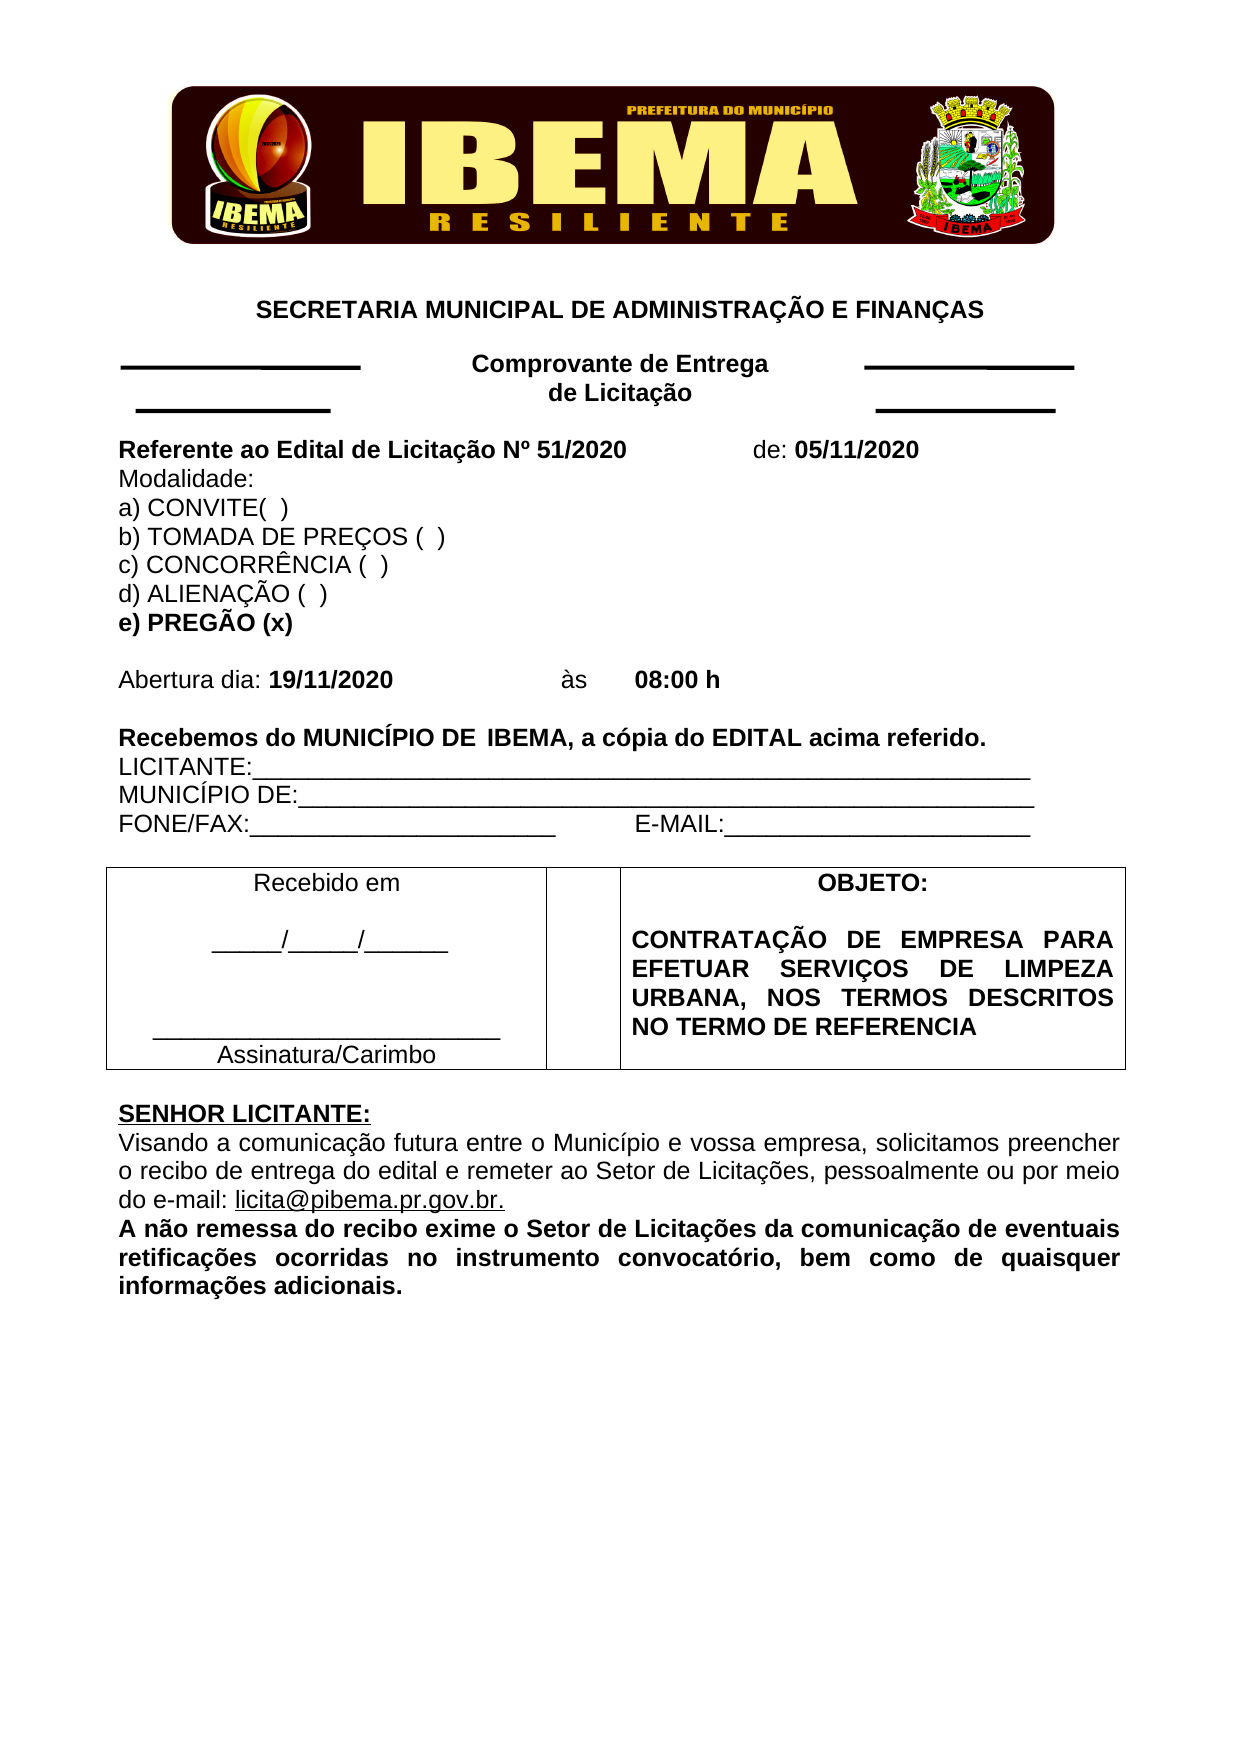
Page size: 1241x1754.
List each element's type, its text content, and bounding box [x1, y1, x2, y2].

text e) PREGÃO (x) [118, 608, 1122, 637]
text Abertura dia: 19/11/2020 às 08:00 h [118, 665, 1122, 694]
table_header Recebido em _____/_____/______ _________________________ Assinatura/Carimbo [107, 868, 546, 1069]
text Referente ao Edital de Licitação Nº 51/2020 de: 05/11/2020 [118, 435, 1122, 464]
text a) CONVITE( ) [118, 493, 1122, 522]
text d) ALIENAÇÃO ( ) [118, 579, 1122, 608]
table_header [547, 868, 620, 1069]
text LICITANTE:________________________________________________________ [118, 752, 1122, 780]
text b) TOMADA DE PREÇOS ( ) [118, 522, 1122, 550]
text de Licitação [118, 378, 1122, 407]
text Modalidade: [118, 464, 1122, 493]
text A não remessa do recibo exime o Setor de Licitações da comunicação de eventuais retificações ocorridas no instrumento convocatório, bem como de quaisquer informações adicionais. [118, 1214, 1122, 1300]
text Comprovante de Entrega [118, 349, 1122, 378]
picture [168, 86, 1055, 244]
text Recebemos do MUNICÍPIO DE IBEMA, a cópia do EDITAL acima referido. [118, 723, 1122, 752]
text SECRETARIA MUNICIPAL DE ADMINISTRAÇÃO E FINANÇAS [118, 295, 1122, 324]
text SENHOR LICITANTE: [118, 1099, 1122, 1127]
text c) CONCORRÊNCIA ( ) [118, 550, 1122, 579]
text FONE/FAX:______________________ E-MAIL:______________________ [118, 809, 1122, 838]
text Visando a comunicação futura entre o Município e vossa empresa, solicitamos preencher o recibo de entrega do edital e remeter ao Setor de Licitações, pessoalmente ou por meio do e-mail: licita@pibema.pr.gov.br. [118, 1127, 1122, 1214]
table_header OBJETO: CONTRATAÇÃO DE EMPRESA PARA EFETUAR SERVIÇOS DE LIMPEZA URBANA, NOS TERMOS DESCRITOS NO TERMO DE REFERENCIA [621, 868, 1125, 1069]
text MUNICÍPIO DE:_____________________________________________________ [118, 780, 1122, 809]
